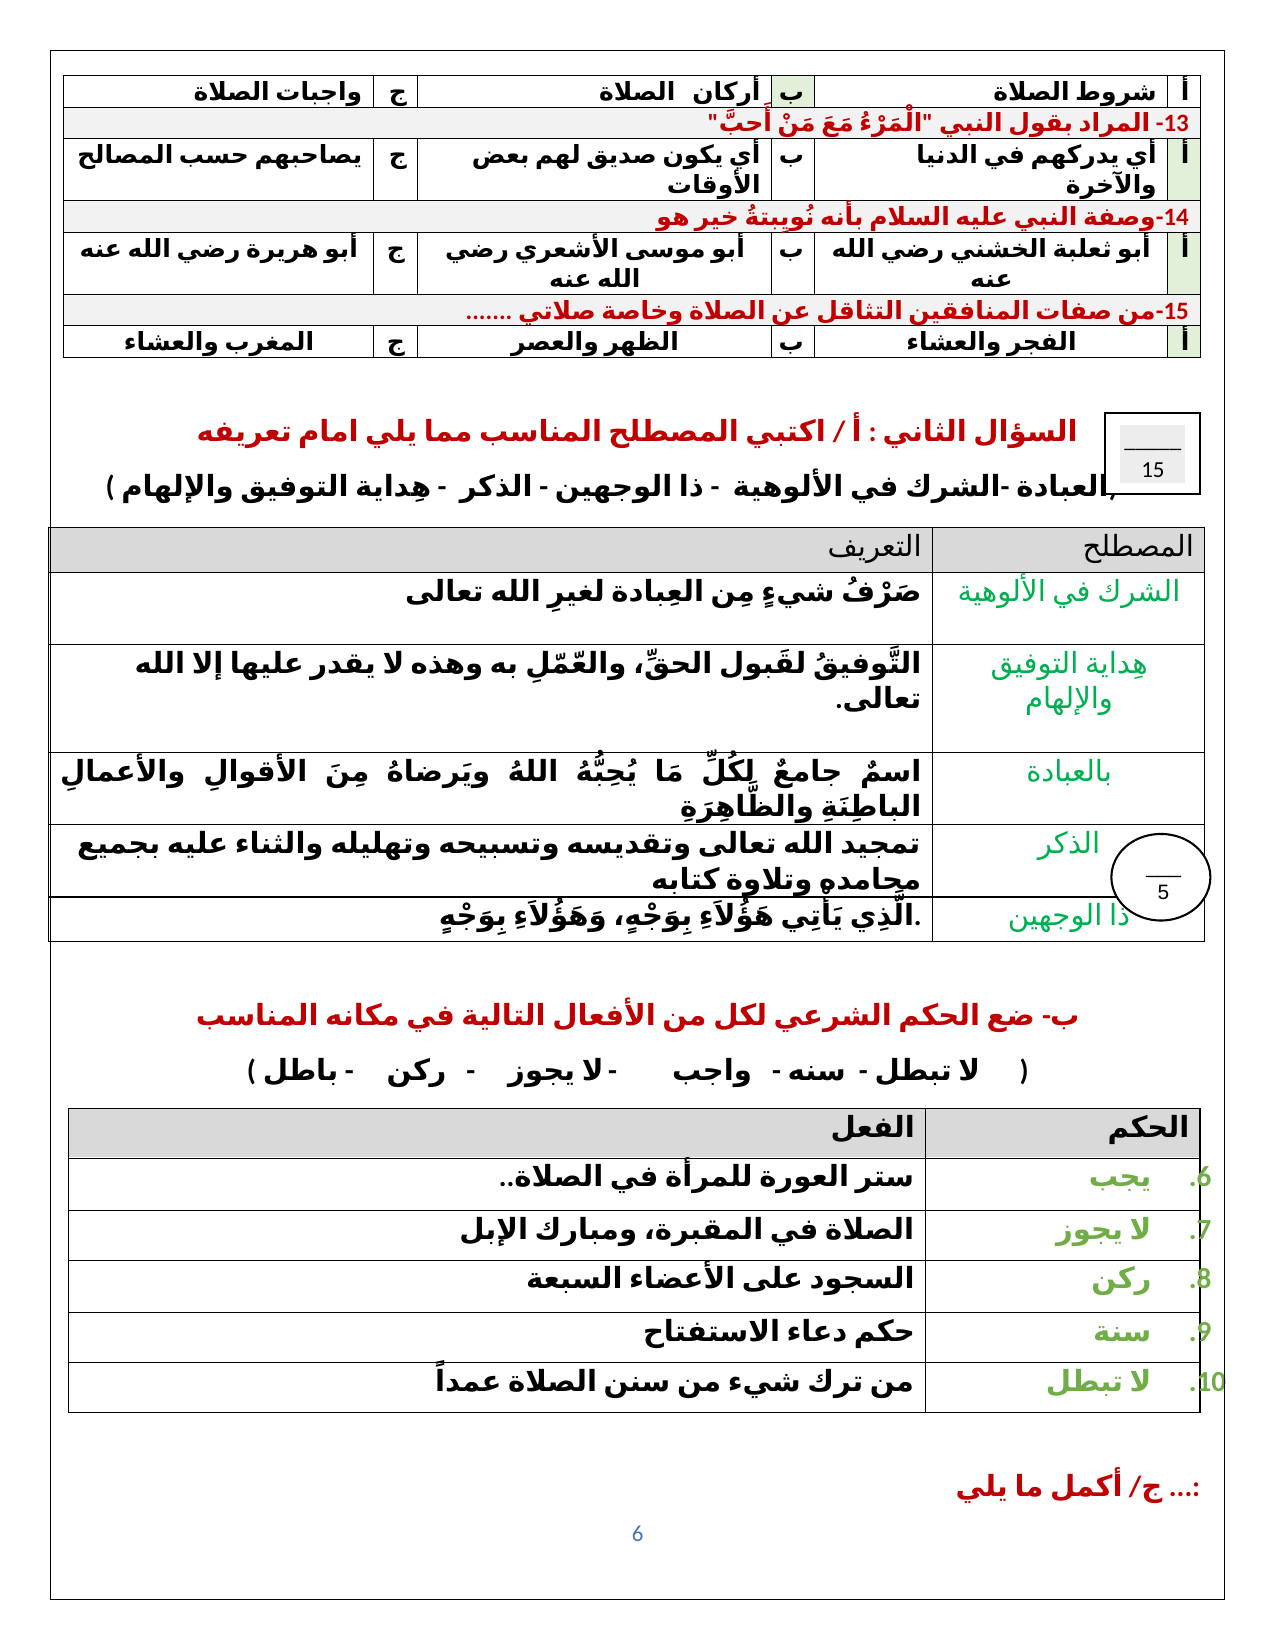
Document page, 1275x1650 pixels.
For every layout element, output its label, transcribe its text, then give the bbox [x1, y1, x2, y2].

table_header الفعل [69, 1109, 925, 1157]
table_cell هِداية التوفيق والإلهام [933, 645, 1204, 752]
table_cell أبو هريرة رضي الله عنه [64, 233, 373, 294]
table_header التعريف [51, 528, 932, 572]
table_header المصطلح [933, 528, 1204, 572]
text ( لا تبطل - سنه - واجب - لا يجوز - ركن - باطل ) [75, 1052, 1200, 1088]
table_cell ج [374, 233, 417, 294]
table_cell الصلاة في المقبرة، ومبارك الإبل [69, 1211, 925, 1259]
table_cell حكم دعاء الاستفتاح [69, 1313, 925, 1362]
table_cell 13- المراد بقول النبي "الْمَرْءُ مَعَ مَنْ أَحبَّ" [64, 108, 1200, 138]
text ج/ أكمل ما يلي ...: [75, 1468, 1200, 1503]
table_cell ج [374, 139, 417, 200]
table_cell بالعبادة [933, 753, 1204, 824]
table_cell أ [1168, 233, 1200, 294]
text السؤال الثاني : أ / اكتبي المصطلح المناسب مما يلي امام تعريفه [75, 413, 1104, 449]
table_cell الفجر والعشاء [815, 326, 1167, 357]
table_cell أبو موسى الأشعري رضي الله عنه [418, 233, 771, 294]
table_cell ب [772, 326, 814, 357]
table_cell صَرْفُ شيءٍ مِن العِبادة لغيرِ الله تعالى [51, 573, 932, 644]
table_cell لا تبطل [926, 1363, 1199, 1412]
table_cell ب [772, 76, 814, 107]
table_cell أبو ثعلبة الخشني رضي الله عنه [815, 233, 1167, 294]
table_cell من ترك شيء من سنن الصلاة عمداً [69, 1363, 925, 1412]
table_cell أي يدركهم في الدنيا والآخرة [815, 139, 1167, 200]
table_cell أ [1168, 139, 1200, 200]
table_cell أ [1168, 326, 1200, 357]
table_cell المغرب والعشاء [64, 326, 373, 357]
table_cell 14-وصفة النبي عليه السلام بأنه نُويِبتةُ خير هو [64, 201, 1200, 232]
table_cell ب [772, 139, 814, 200]
table_cell ستر العورة للمرأة في الصلاة.. [69, 1159, 925, 1210]
table_cell تمجيد الله تعالى وتقديسه وتسبيحه وتهليله والثناء عليه بجميع محامده وتلاوة كتابه [51, 825, 932, 896]
table_cell الَّذِي يَأْتِي هَؤُلاَءِ بِوَجْهٍ، وَهَؤُلاَءِ بِوَجْهٍ. [51, 898, 932, 941]
table_cell أ [1168, 76, 1200, 107]
table_cell شروط الصلاة [815, 76, 1167, 107]
text ب- ضع الحكم الشرعي لكل من الأفعال التالية في مكانه المناسب [75, 997, 1200, 1033]
table_cell ذا الوجهين [933, 898, 1204, 941]
table_cell سنة [926, 1313, 1199, 1362]
table_cell أي يكون صديق لهم بعض الأوقات [418, 139, 771, 200]
table_cell السجود على الأعضاء السبعة [69, 1261, 925, 1312]
table_cell 15-من صفات المنافقين التثاقل عن الصلاة وخاصة صلاتي ....... [64, 295, 1200, 325]
table_cell يجب [926, 1159, 1199, 1210]
table_cell واجبات الصلاة [64, 76, 373, 107]
table_header الحكم [926, 1109, 1199, 1157]
table_cell ركن [926, 1261, 1199, 1312]
table_cell التَّوفيقُ لقَبول الحقِّ، والعّمّلِ به وهذه لا يقدر عليها إلا الله تعالى. [51, 645, 932, 752]
table_cell لا يجوز [926, 1211, 1199, 1259]
table_cell الشرك في الألوهية [933, 573, 1204, 644]
text (العبادة -الشرك في الألوهية - ذا الوجهين - الذكر - هِداية التوفيق والإلهام ) [75, 468, 1125, 504]
table_cell ج [374, 326, 417, 357]
table_cell اسمٌ جامعٌ لكُلِّ مَا يُحِبُّهُ اللهُ ويَرضاهُ مِنَ الأقوالِ والأعمالِ الباطِنَةِ والظَّاهِرَةِ [51, 753, 932, 824]
table_cell ج [374, 76, 417, 107]
table_cell ب [772, 233, 814, 294]
table_cell يصاحبهم حسب المصالح [64, 139, 373, 200]
table_cell الظهر والعصر [418, 326, 771, 357]
table_cell أركان الصلاة [418, 76, 771, 107]
table_cell الذكر [933, 825, 1204, 896]
